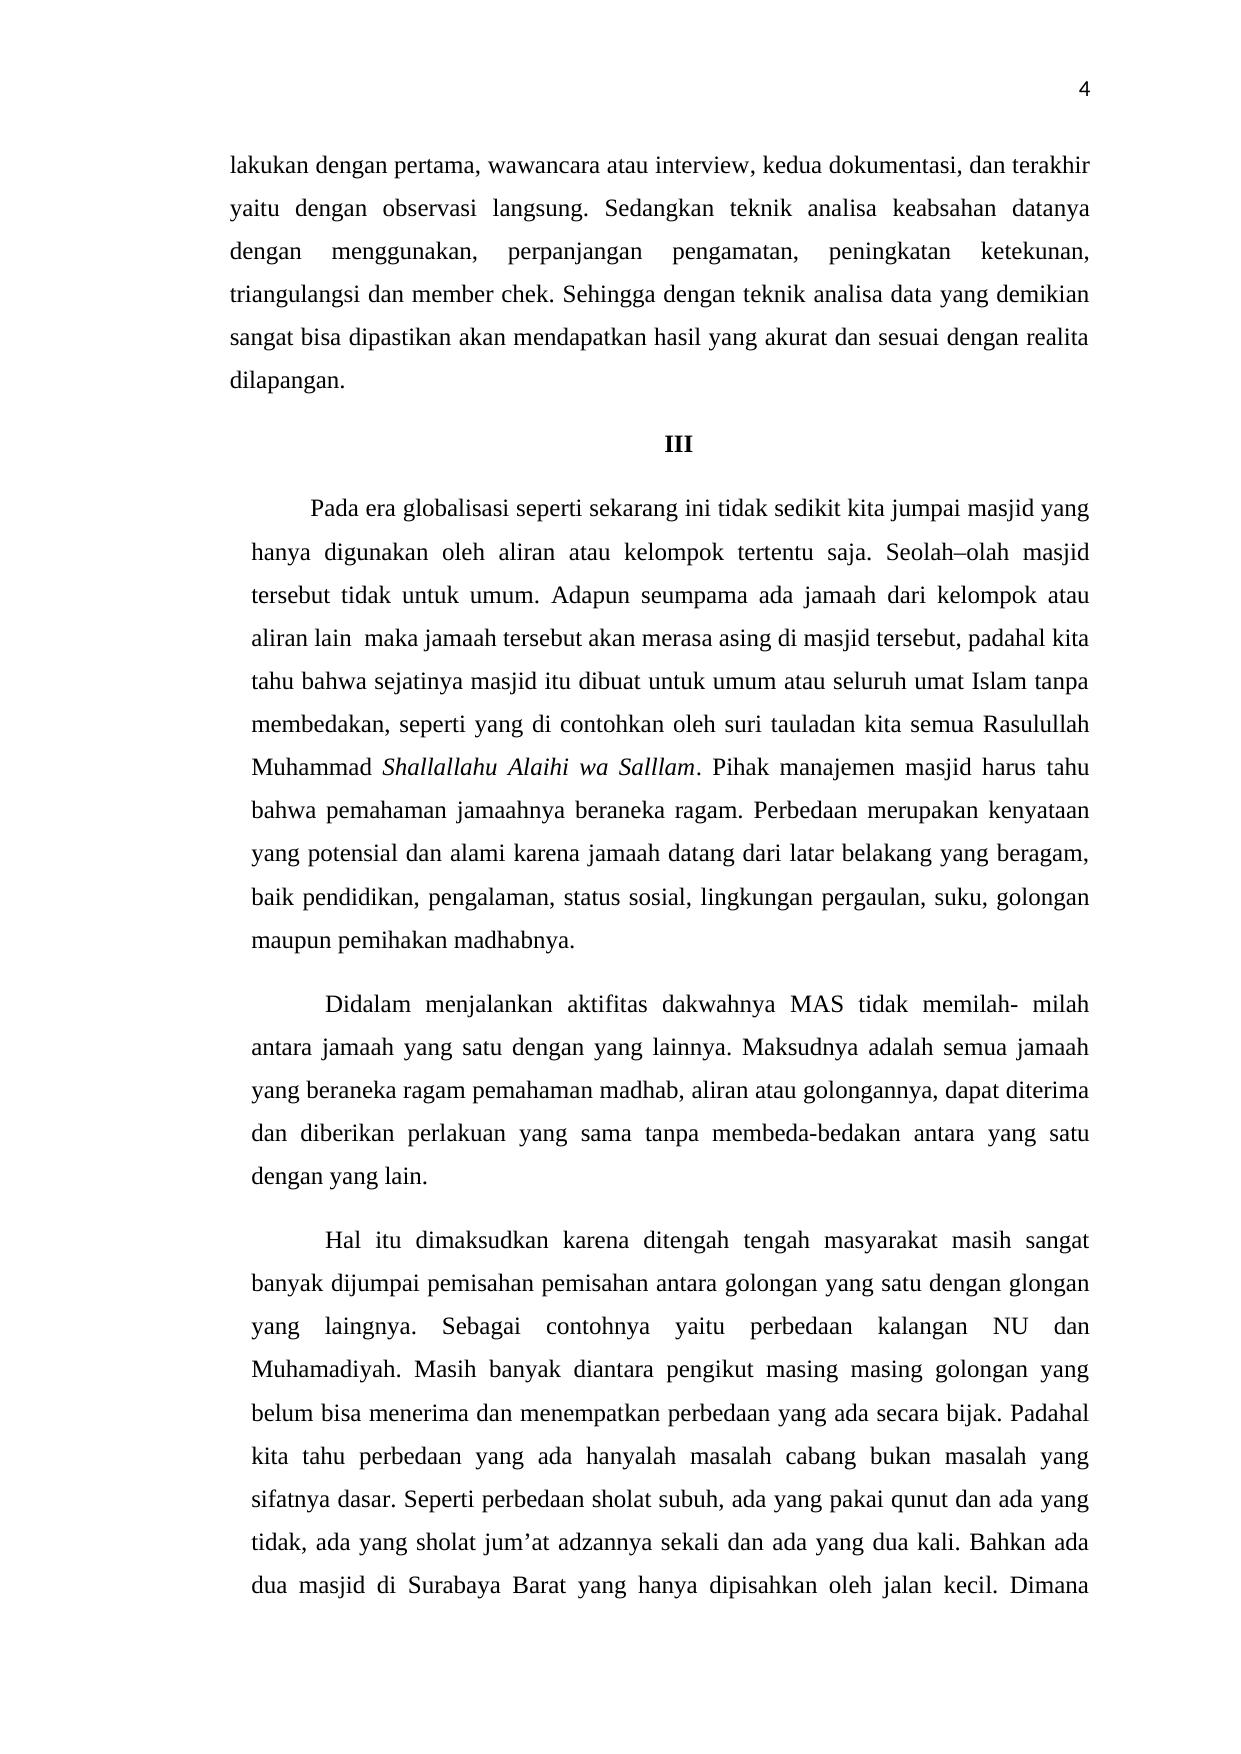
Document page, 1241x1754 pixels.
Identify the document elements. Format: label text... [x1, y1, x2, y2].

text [229, 150, 1090, 394]
text III [229, 429, 1090, 458]
text Didalam menjalankan aktifitas dakwahnya MAS tidak memilah- milah antara jamaah yang satu dengan yang lainnya. Maksudnya adalah semua jamaah yang beraneka ragam pemahaman madhab, aliran atau golongannya, dapat diterima dan diberikan perlakuan yang sama tanpa membeda-bedakan antara yang satu dengan yang lain. [251, 989, 1090, 1190]
list Pada era globalisasi seperti sekarang ini tidak sedikit kita jumpai masjid yang hanya digunakan oleh aliran atau kelompok tertentu saja. Seolah–olah masjid tersebut tidak untuk umum. Adapun seumpama ada jamaah dari kelompok atau aliran lain maka jamaah tersebut akan merasa asing di masjid tersebut, padahal kita tahu bahwa sejatinya masjid itu dibuat untuk umum atau seluruh umat Islam tanpa membedakan, seperti yang di contohkan oleh suri tauladan kita semua Rasulullah Muhammad Shallallahu Alaihi wa Salllam. Pihak manajemen masjid harus tahu bahwa pemahaman jamaahnya beraneka ragam. Perbedaan merupakan kenyataan yang potensial dan alami karena jamaah datang dari latar belakang yang beragam, baik pendidikan, pengalaman, status sosial, lingkungan pergaulan, suku, golongan maupun pemihakan madhabnya. [251, 493, 1090, 953]
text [251, 1225, 1090, 1599]
